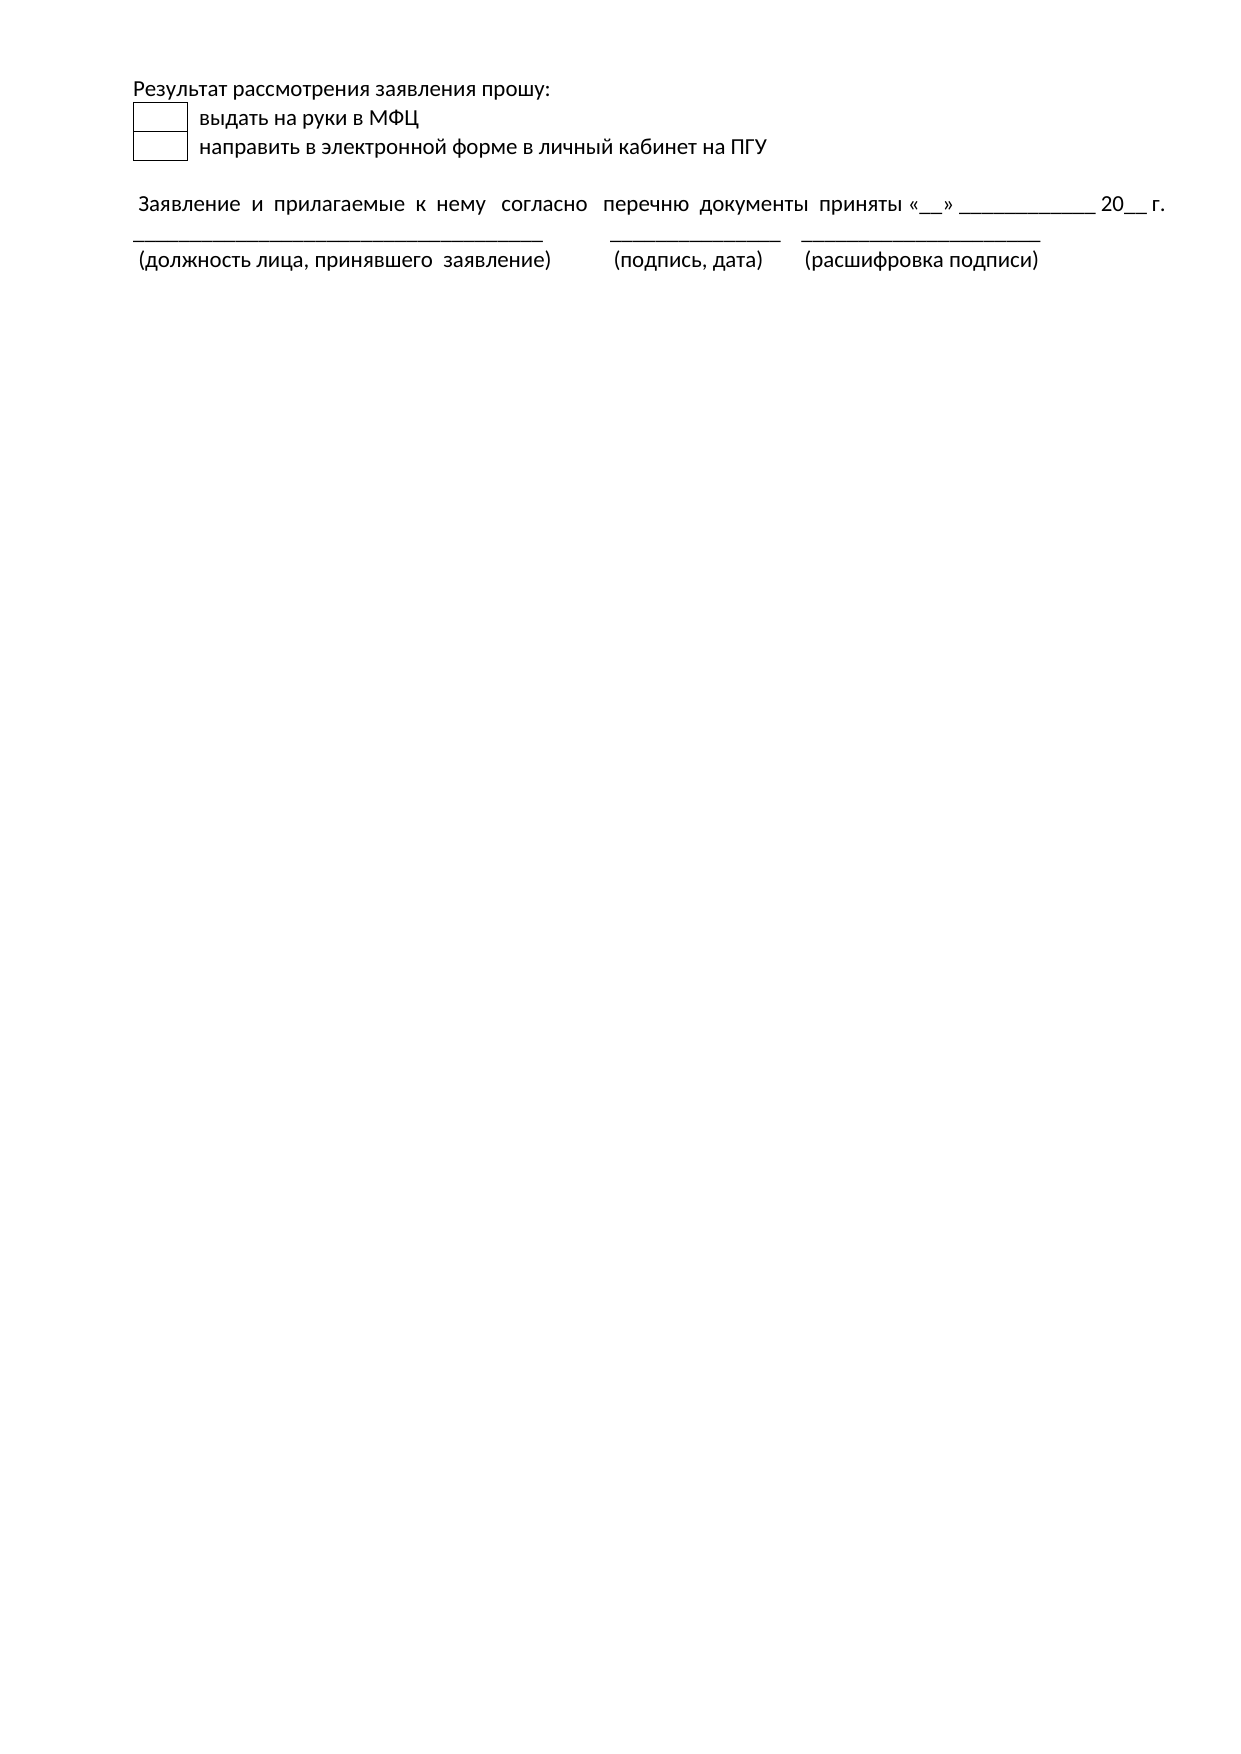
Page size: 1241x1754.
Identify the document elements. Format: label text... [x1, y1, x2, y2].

text (должность лица, принявшего заявление) (подпись, дата) (расшифровка подписи) [133, 245, 1196, 273]
table_header выдать на руки в МФЦ [188, 102, 1167, 131]
text Заявление и прилагаемые к нему согласно перечню документы приняты «__» ____________ 20__ г. [133, 189, 1196, 217]
table_header [134, 103, 187, 131]
text ____________________________________ _______________ _____________________ [133, 217, 1196, 245]
text Результат рассмотрения заявления прошу: [133, 74, 1167, 102]
table_cell направить в электронной форме в личный кабинет на ПГУ [188, 131, 1167, 160]
table_cell [134, 132, 187, 160]
